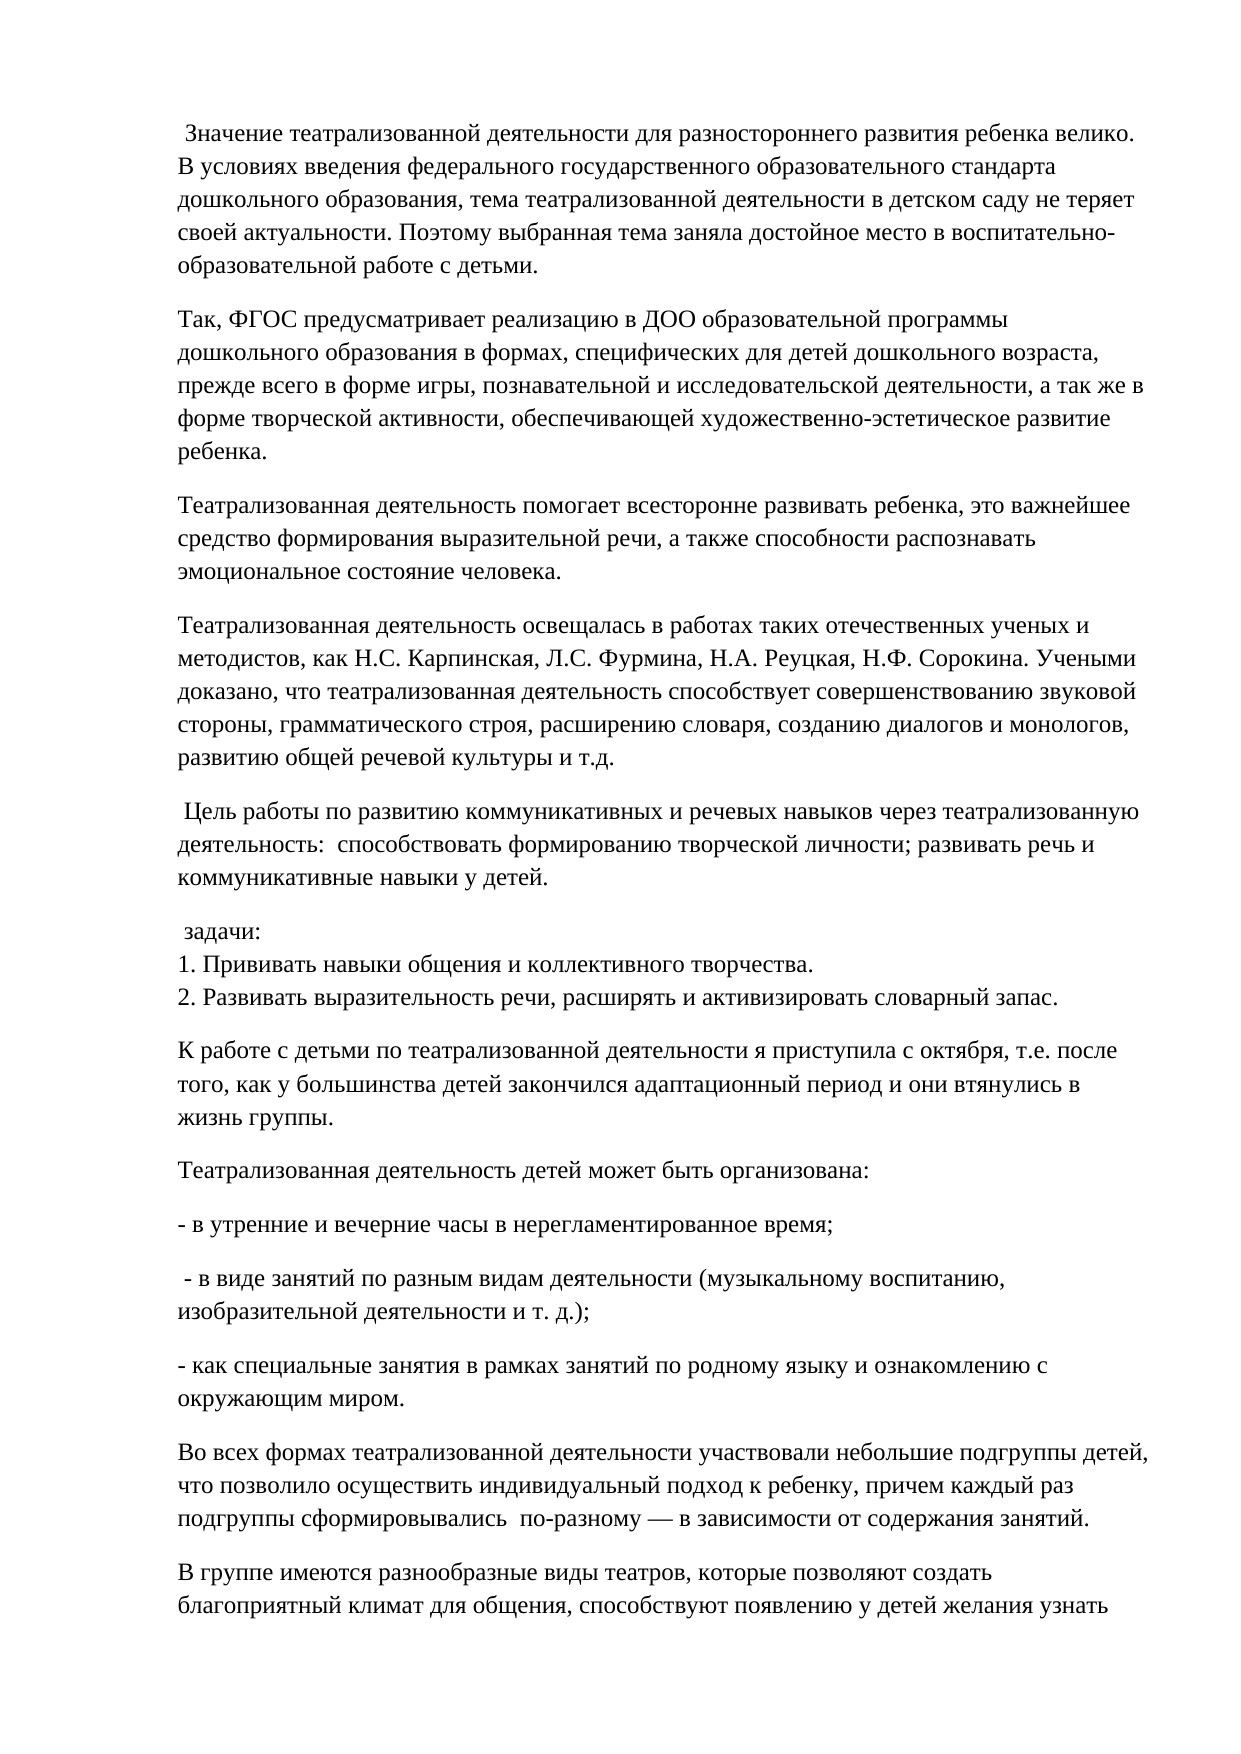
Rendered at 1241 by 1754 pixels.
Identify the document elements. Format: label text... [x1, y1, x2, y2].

text - в утренние и вечерние часы в нерегламентированное время; [177, 1209, 1152, 1238]
text Значение театрализованной деятельности для разностороннего развития ребенка велико. В условиях введения федерального государственного образовательного стандарта дошкольного образования, тема театрализованной деятельности в детском саду не теряет своей актуальности. Поэтому выбранная тема заняла достойное место в воспитательно-образовательной работе с детьми. [177, 118, 1152, 279]
text Театрализованная деятельность освещалась в работах таких отечественных ученых и методистов, как Н.С. Карпинская, Л.С. Фурмина, Н.А. Реуцкая, Н.Ф. Сорокина. Учеными доказано, что театрализованная деятельность способствует совершенствованию звуковой стороны, грамматического строя, расширению словаря, созданию диалогов и монологов, развитию общей речевой культуры и т.д. [177, 610, 1152, 771]
text Цель работы по развитию коммуникативных и речевых навыков через театрализованную деятельность: способствовать формированию творческой личности; развивать речь и коммуникативные навыки у детей. [177, 796, 1152, 891]
text Театрализованная деятельность помогает всесторонне развивать ребенка, это важнейшее средство формирования выразительной речи, а также способности распознавать эмоциональное состояние человека. [177, 490, 1152, 585]
text К работе с детьми по театрализованной деятельности я приступила с октября, т.е. после того, как у большинства детей закончился адаптационный период и они втянулись в жизнь группы. [177, 1036, 1152, 1130]
text задачи: 1. Прививать навыки общения и коллективного творчества. 2. Развивать выразительность речи, расширять и активизировать словарный запас. [177, 916, 1152, 1011]
text Так, ФГОС предусматривает реализацию в ДОО образовательной программы дошкольного образования в формах, специфических для детей дошкольного возраста, прежде всего в форме игры, познавательной и исследовательской деятельности, а так же в форме творческой активности, обеспечивающей художественно-эстетическое развитие ребенка. [177, 304, 1152, 465]
text Во всех формах театрализованной деятельности участвовали небольшие подгруппы детей, что позволило осуществить индивидуальный подход к ребенку, причем каждый раз подгруппы сформировывались по-разному — в зависимости от содержания занятий. [177, 1437, 1152, 1532]
text Театрализованная деятельность детей может быть организована: [177, 1156, 1152, 1184]
text - в виде занятий по разным видам деятельности (музыкальному воспитанию, изобразительной деятельности и т. д.); [177, 1263, 1152, 1325]
text - как специальные занятия в рамках занятий по родному языку и ознакомлению с окружающим миром. [177, 1350, 1152, 1412]
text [177, 1557, 1152, 1619]
